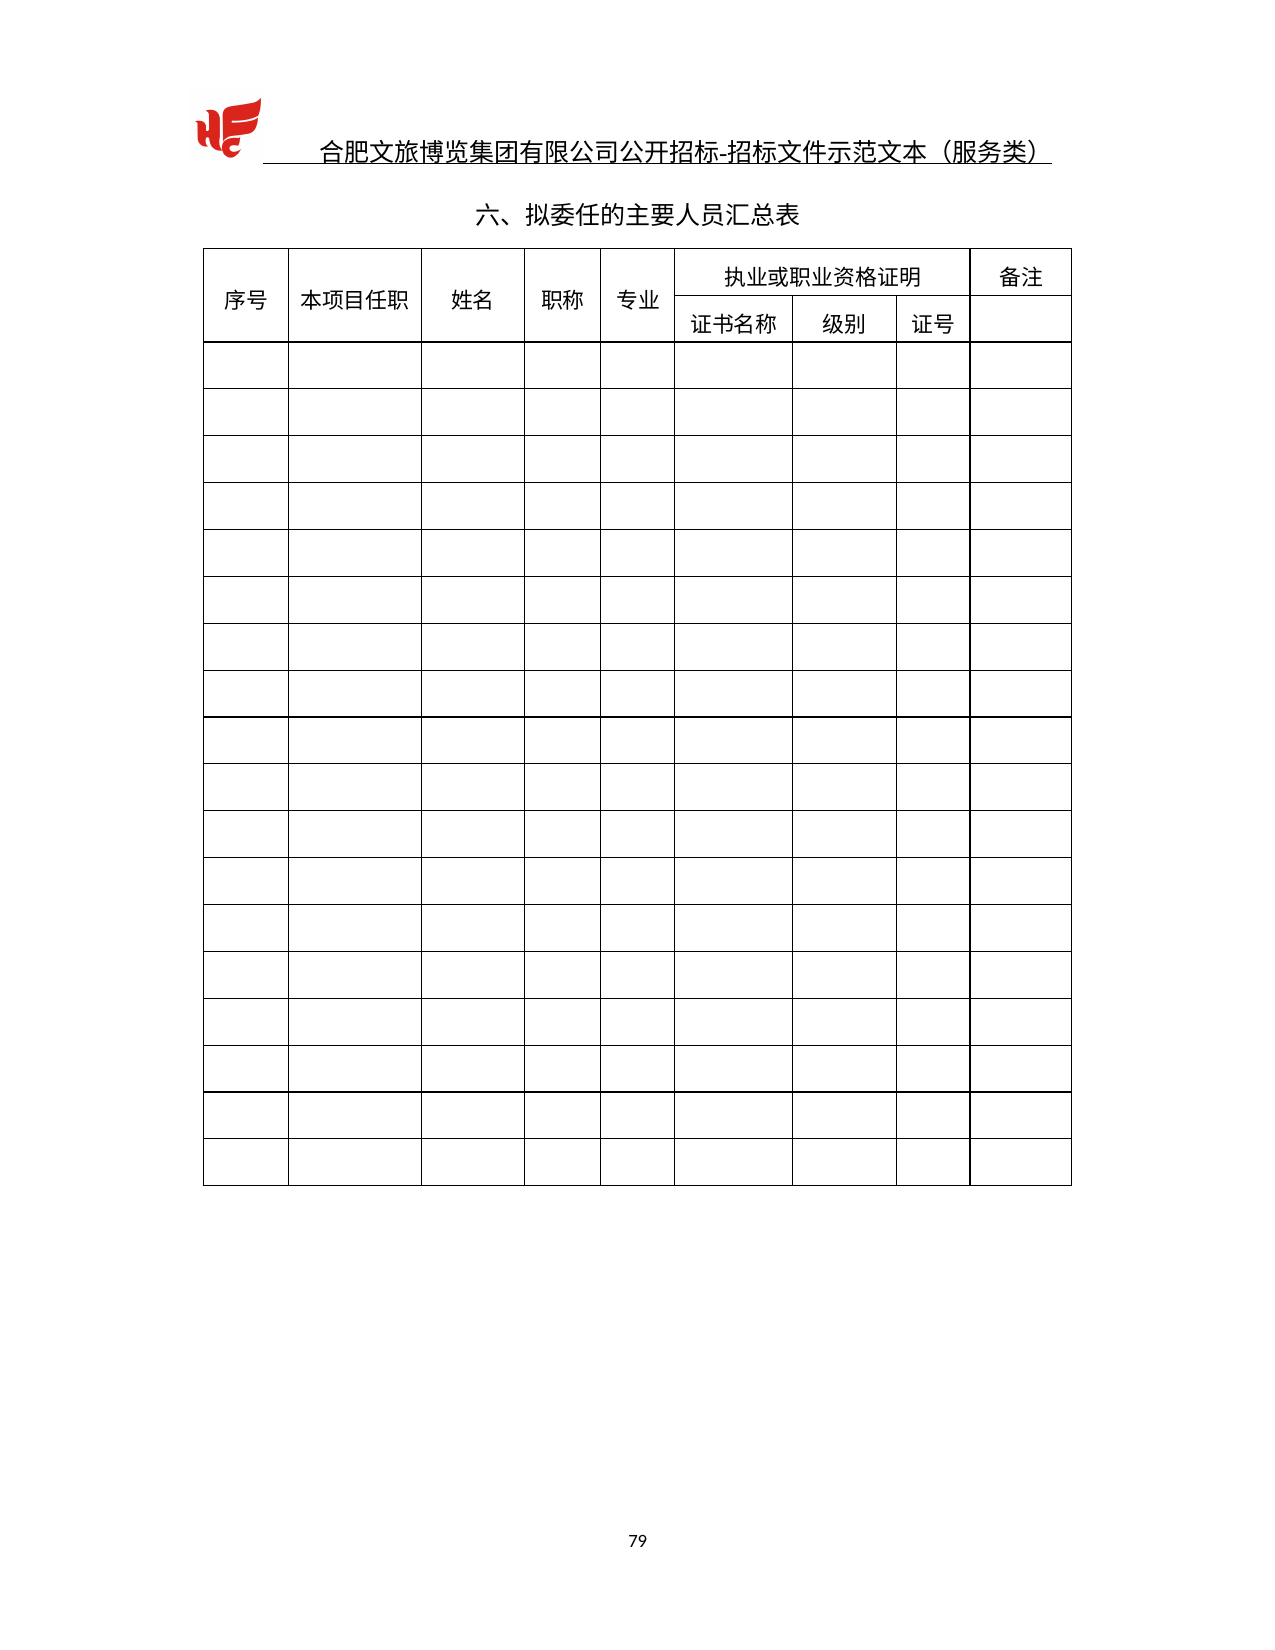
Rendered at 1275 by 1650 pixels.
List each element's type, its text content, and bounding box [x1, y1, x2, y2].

table_cell [422, 952, 524, 998]
table_cell [422, 577, 524, 623]
table_cell [204, 577, 288, 623]
table_cell [601, 811, 674, 857]
table_cell [525, 764, 600, 810]
table_cell [971, 905, 1071, 951]
table_cell [204, 999, 288, 1044]
table_cell [897, 483, 969, 529]
table_cell [675, 530, 792, 576]
table_cell [675, 718, 792, 763]
table_cell [525, 1046, 600, 1091]
table_cell [204, 811, 288, 857]
table_cell [525, 999, 600, 1044]
table_cell [422, 624, 524, 669]
table_cell [525, 343, 600, 388]
table_header 序号 [204, 249, 288, 341]
table_cell [601, 389, 674, 435]
table_cell [601, 1093, 674, 1138]
table_cell [675, 1093, 792, 1138]
table_cell [675, 389, 792, 435]
table_cell [289, 858, 421, 904]
table_cell [793, 858, 896, 904]
table_cell [971, 671, 1071, 716]
table_cell 证号 [897, 296, 969, 341]
table_cell [525, 718, 600, 763]
table_cell [204, 764, 288, 810]
table_cell [793, 999, 896, 1044]
table_cell [897, 624, 969, 669]
table_cell [422, 343, 524, 388]
table_cell [793, 811, 896, 857]
table_cell [675, 905, 792, 951]
table_cell [525, 1093, 600, 1138]
table_cell [971, 1046, 1071, 1091]
table_cell [971, 1139, 1071, 1185]
table_cell [601, 577, 674, 623]
table_header 姓名 [422, 249, 524, 341]
table_cell [675, 764, 792, 810]
table_cell [204, 624, 288, 669]
table_cell [525, 389, 600, 435]
table_cell [897, 905, 969, 951]
table_cell [204, 483, 288, 529]
table_cell [897, 1139, 969, 1185]
table_cell [601, 624, 674, 669]
table_cell [971, 858, 1071, 904]
table_cell [675, 671, 792, 716]
table_cell [204, 952, 288, 998]
table_cell [422, 671, 524, 716]
table_cell [675, 624, 792, 669]
table_cell [525, 530, 600, 576]
table_cell [601, 530, 674, 576]
table_cell [289, 1093, 421, 1138]
table_cell [675, 577, 792, 623]
table_cell [971, 577, 1071, 623]
table_cell [525, 811, 600, 857]
table_cell [525, 577, 600, 623]
table_cell [793, 436, 896, 482]
table_cell [422, 389, 524, 435]
table_cell [422, 483, 524, 529]
table_cell [289, 764, 421, 810]
table_cell [422, 1093, 524, 1138]
table_cell [675, 436, 792, 482]
table_cell [422, 1139, 524, 1185]
table_cell [601, 436, 674, 482]
table_cell [601, 1046, 674, 1091]
table_cell [793, 718, 896, 763]
table_cell [422, 436, 524, 482]
table_cell [897, 343, 969, 388]
table_cell [204, 530, 288, 576]
table_cell [601, 999, 674, 1044]
table_cell [897, 671, 969, 716]
table_cell [675, 343, 792, 388]
table_cell [204, 1139, 288, 1185]
table_cell [897, 577, 969, 623]
table_cell [289, 530, 421, 576]
table_cell [793, 577, 896, 623]
table_cell 证书名称 [675, 296, 792, 341]
table_cell [289, 436, 421, 482]
table_cell [422, 530, 524, 576]
table_cell [289, 1046, 421, 1091]
table_cell 级别 [793, 296, 896, 341]
table_cell [793, 1139, 896, 1185]
table_cell [971, 764, 1071, 810]
table_cell [289, 389, 421, 435]
table_cell [971, 343, 1071, 388]
table_cell [289, 671, 421, 716]
table_cell [971, 999, 1071, 1044]
table_cell [422, 905, 524, 951]
table_cell [204, 905, 288, 951]
table_cell [601, 343, 674, 388]
table_cell [601, 858, 674, 904]
table_cell [675, 858, 792, 904]
table_cell [204, 1046, 288, 1091]
table_cell [525, 858, 600, 904]
table_cell [971, 718, 1071, 763]
table_cell [971, 296, 1071, 341]
table_cell [897, 1093, 969, 1138]
table_cell [289, 1139, 421, 1185]
table_cell [793, 530, 896, 576]
table_cell [793, 389, 896, 435]
table_cell [289, 718, 421, 763]
table_cell [897, 389, 969, 435]
table_cell [793, 483, 896, 529]
table_cell [289, 343, 421, 388]
table_cell [675, 1139, 792, 1185]
table_header 本项目任职 [289, 249, 421, 341]
table_cell [422, 718, 524, 763]
table_cell [601, 671, 674, 716]
table_cell [971, 811, 1071, 857]
table_cell [204, 858, 288, 904]
table_cell [601, 718, 674, 763]
table_cell [204, 436, 288, 482]
table_cell [971, 952, 1071, 998]
table_cell [971, 483, 1071, 529]
table_cell [204, 1093, 288, 1138]
table_cell [971, 624, 1071, 669]
table_cell [675, 952, 792, 998]
table_cell [897, 530, 969, 576]
table_cell [525, 436, 600, 482]
table_cell [601, 764, 674, 810]
table_cell [675, 811, 792, 857]
table_cell [422, 764, 524, 810]
table_cell [601, 483, 674, 529]
table_cell [601, 1139, 674, 1185]
table_cell [289, 811, 421, 857]
table_cell [525, 671, 600, 716]
table_cell [897, 718, 969, 763]
table_cell [422, 858, 524, 904]
table_cell [793, 764, 896, 810]
table_cell [793, 624, 896, 669]
table_cell [525, 624, 600, 669]
table_cell [289, 999, 421, 1044]
text 六、拟委任的主要人员汇总表 [187, 183, 1087, 235]
table_cell [897, 764, 969, 810]
table_cell [422, 811, 524, 857]
table_cell [793, 1046, 896, 1091]
table_cell [289, 952, 421, 998]
table_cell [971, 530, 1071, 576]
table_cell [601, 952, 674, 998]
table_cell [289, 624, 421, 669]
table_cell [289, 483, 421, 529]
table_header 备注 [971, 249, 1071, 294]
table_header 执业或职业资格证明 [675, 249, 969, 294]
table_cell [204, 671, 288, 716]
picture [187, 88, 263, 162]
table_cell [525, 952, 600, 998]
table_cell [971, 1093, 1071, 1138]
table_cell [422, 999, 524, 1044]
table_cell [897, 952, 969, 998]
table_cell [793, 343, 896, 388]
table_cell [897, 1046, 969, 1091]
table_cell [793, 1093, 896, 1138]
table_cell [289, 905, 421, 951]
table_cell [422, 1046, 524, 1091]
table_cell [601, 905, 674, 951]
table_header 专业 [601, 249, 674, 341]
table_cell [793, 952, 896, 998]
table_cell [897, 811, 969, 857]
table_cell [675, 483, 792, 529]
table_cell [675, 999, 792, 1044]
table_cell [971, 436, 1071, 482]
table_cell [204, 718, 288, 763]
table_cell [525, 1139, 600, 1185]
table_cell [793, 905, 896, 951]
table_cell [971, 389, 1071, 435]
table_cell [793, 671, 896, 716]
table_cell [204, 389, 288, 435]
table_cell [897, 999, 969, 1044]
table_cell [204, 343, 288, 388]
table_cell [525, 483, 600, 529]
table_cell [897, 858, 969, 904]
table_cell [897, 436, 969, 482]
table_header 职称 [525, 249, 600, 341]
table_cell [289, 577, 421, 623]
table_cell [675, 1046, 792, 1091]
table_cell [525, 905, 600, 951]
